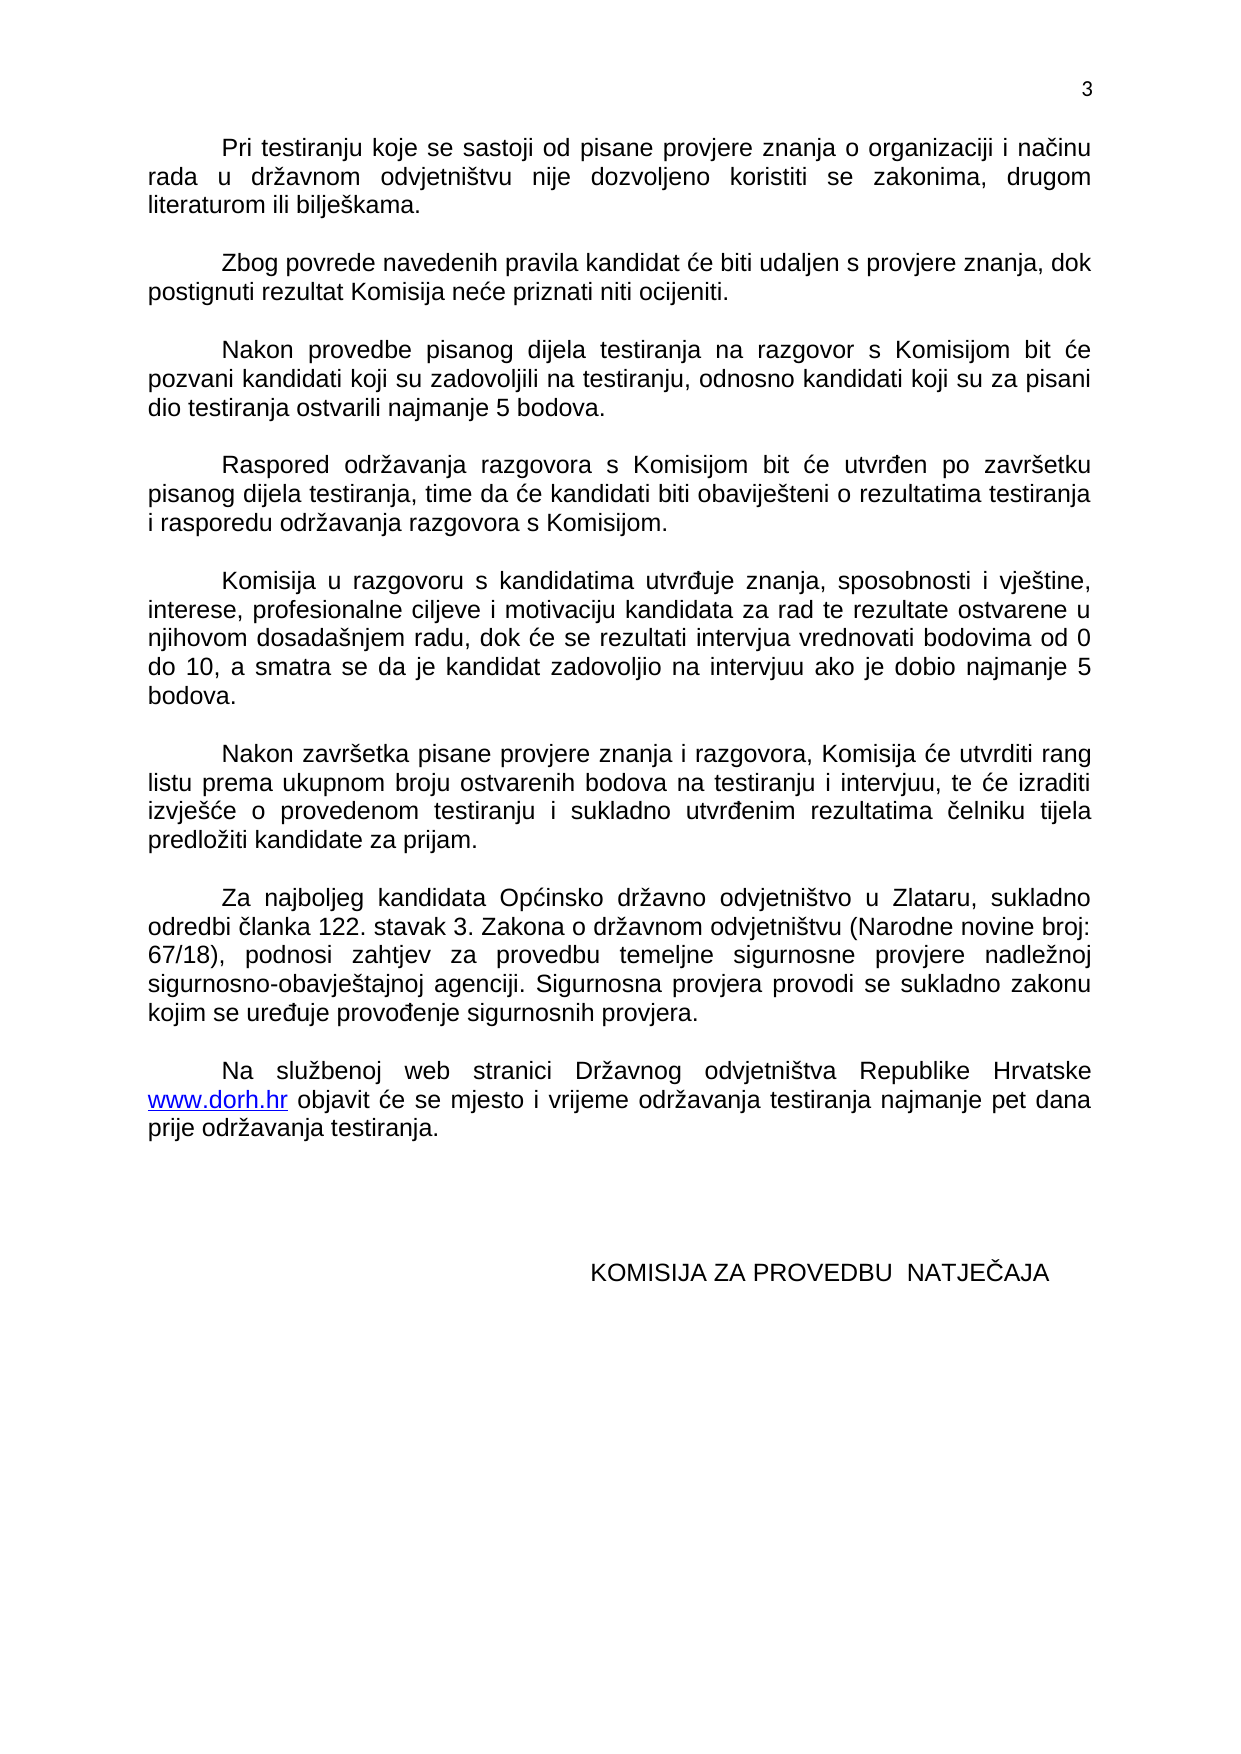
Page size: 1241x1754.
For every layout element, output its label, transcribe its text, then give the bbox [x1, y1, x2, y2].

text Raspored održavanja razgovora s Komisijom bit će utvrđen po završetku pisanog dijela testiranja, time da će kandidati biti obaviješteni o rezultatima testiranja i rasporedu održavanja razgovora s Komisijom. [148, 450, 1093, 537]
text Komisija u razgovoru s kandidatima utvrđuje znanja, sposobnosti i vještine, interese, profesionalne ciljeve i motivaciju kandidata za rad te rezultate ostvarene u njihovom dosadašnjem radu, dok će se rezultati intervjua vrednovati bodovima od 0 do 10, a smatra se da je kandidat zadovoljio na intervjuu ako je dobio najmanje 5 bodova. [148, 566, 1093, 709]
text Na službenoj web stranici Državnog odvjetništva Republike Hrvatske www.dorh.hr objavit će se mjesto i vrijeme održavanja testiranja najmanje pet dana prije održavanja testiranja. [148, 1056, 1093, 1142]
text Nakon provedbe pisanog dijela testiranja na razgovor s Komisijom bit će pozvani kandidati koji su zadovoljili na testiranju, odnosno kandidati koji su za pisani dio testiranja ostvarili najmanje 5 bodova. [148, 335, 1093, 421]
text Pri testiranju koje se sastoji od pisane provjere znanja o organizaciji i načinu rada u državnom odvjetništvu nije dozvoljeno koristiti se zakonima, drugom literaturom ili bilješkama. [148, 133, 1093, 219]
text Zbog povrede navedenih pravila kandidat će biti udaljen s provjere znanja, dok postignuti rezultat Komisija neće priznati niti ocijeniti. [148, 248, 1093, 306]
text Nakon završetka pisane provjere znanja i razgovora, Komisija će utvrditi rang listu prema ukupnom broju ostvarenih bodova na testiranju i intervjuu, te će izraditi izvješće o provedenom testiranju i sukladno utvrđenim rezultatima čelniku tijela predložiti kandidate za prijam. [148, 739, 1093, 854]
text KOMISIJA ZA PROVEDBU NATJEČAJA [516, 1258, 1093, 1287]
text Za najboljeg kandidata Općinsko državno odvjetništvo u Zlataru, sukladno odredbi članka 122. stavak 3. Zakona o državnom odvjetništvu (Narodne novine broj: 67/18), podnosi zahtjev za provedbu temeljne sigurnosne provjere nadležnoj sigurnosno-obavještajnoj agenciji. Sigurnosna provjera provodi se sukladno zakonu kojim se uređuje provođenje sigurnosnih provjera. [148, 883, 1093, 1027]
